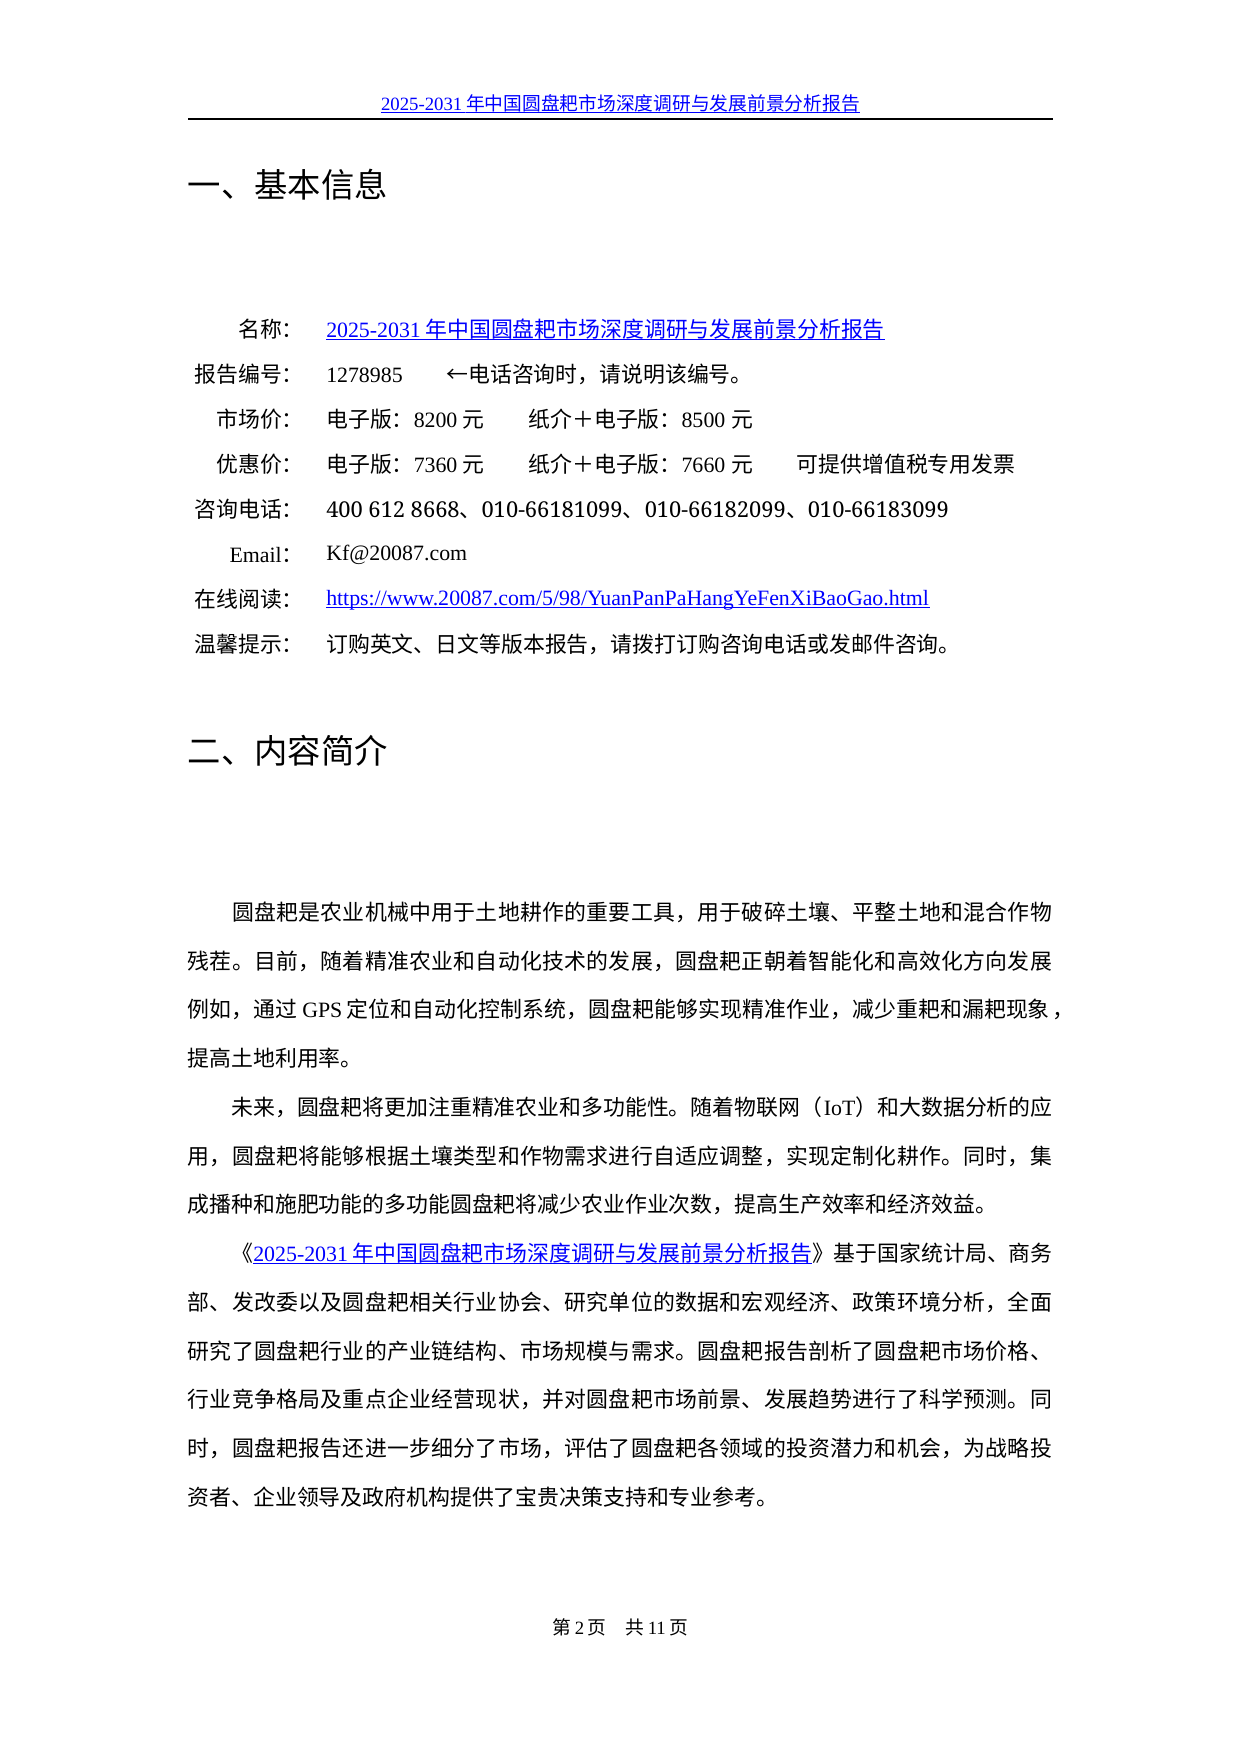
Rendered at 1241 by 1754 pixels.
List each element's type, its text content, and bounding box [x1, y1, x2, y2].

table_cell Kf@20087.com [315, 537, 1073, 582]
table_cell 订购英文、日文等版本报告，请拨打订购咨询电话或发邮件咨询。 [315, 627, 1073, 672]
title 二、内容简介 [187, 717, 1053, 782]
table_cell 咨询电话： [167, 492, 315, 537]
table_cell 市场价： [167, 402, 315, 447]
table_cell 400 612 8668、010-66181099、010-66182099、010-66183099 [315, 492, 1073, 537]
table_cell [315, 582, 1073, 627]
table_cell 优惠价： [167, 447, 315, 492]
table_cell Email： [167, 537, 315, 582]
table_cell 在线阅读： [167, 582, 315, 627]
table_header 名称： [167, 312, 315, 357]
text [187, 894, 1053, 1512]
table_cell 1278985 ←电话咨询时，请说明该编号。 [315, 357, 1073, 402]
table_header 2025-2031年中国圆盘耙市场深度调研与发展前景分析报告 [315, 312, 1073, 357]
table_cell 温馨提示： [167, 627, 315, 672]
table_cell 电子版：7360 元 纸介＋电子版：7660 元 可提供增值税专用发票 [315, 447, 1073, 492]
title 一、基本信息 [187, 150, 1053, 215]
table_cell 电子版：8200 元 纸介＋电子版：8500 元 [315, 402, 1073, 447]
table_cell 报告编号： [167, 357, 315, 402]
